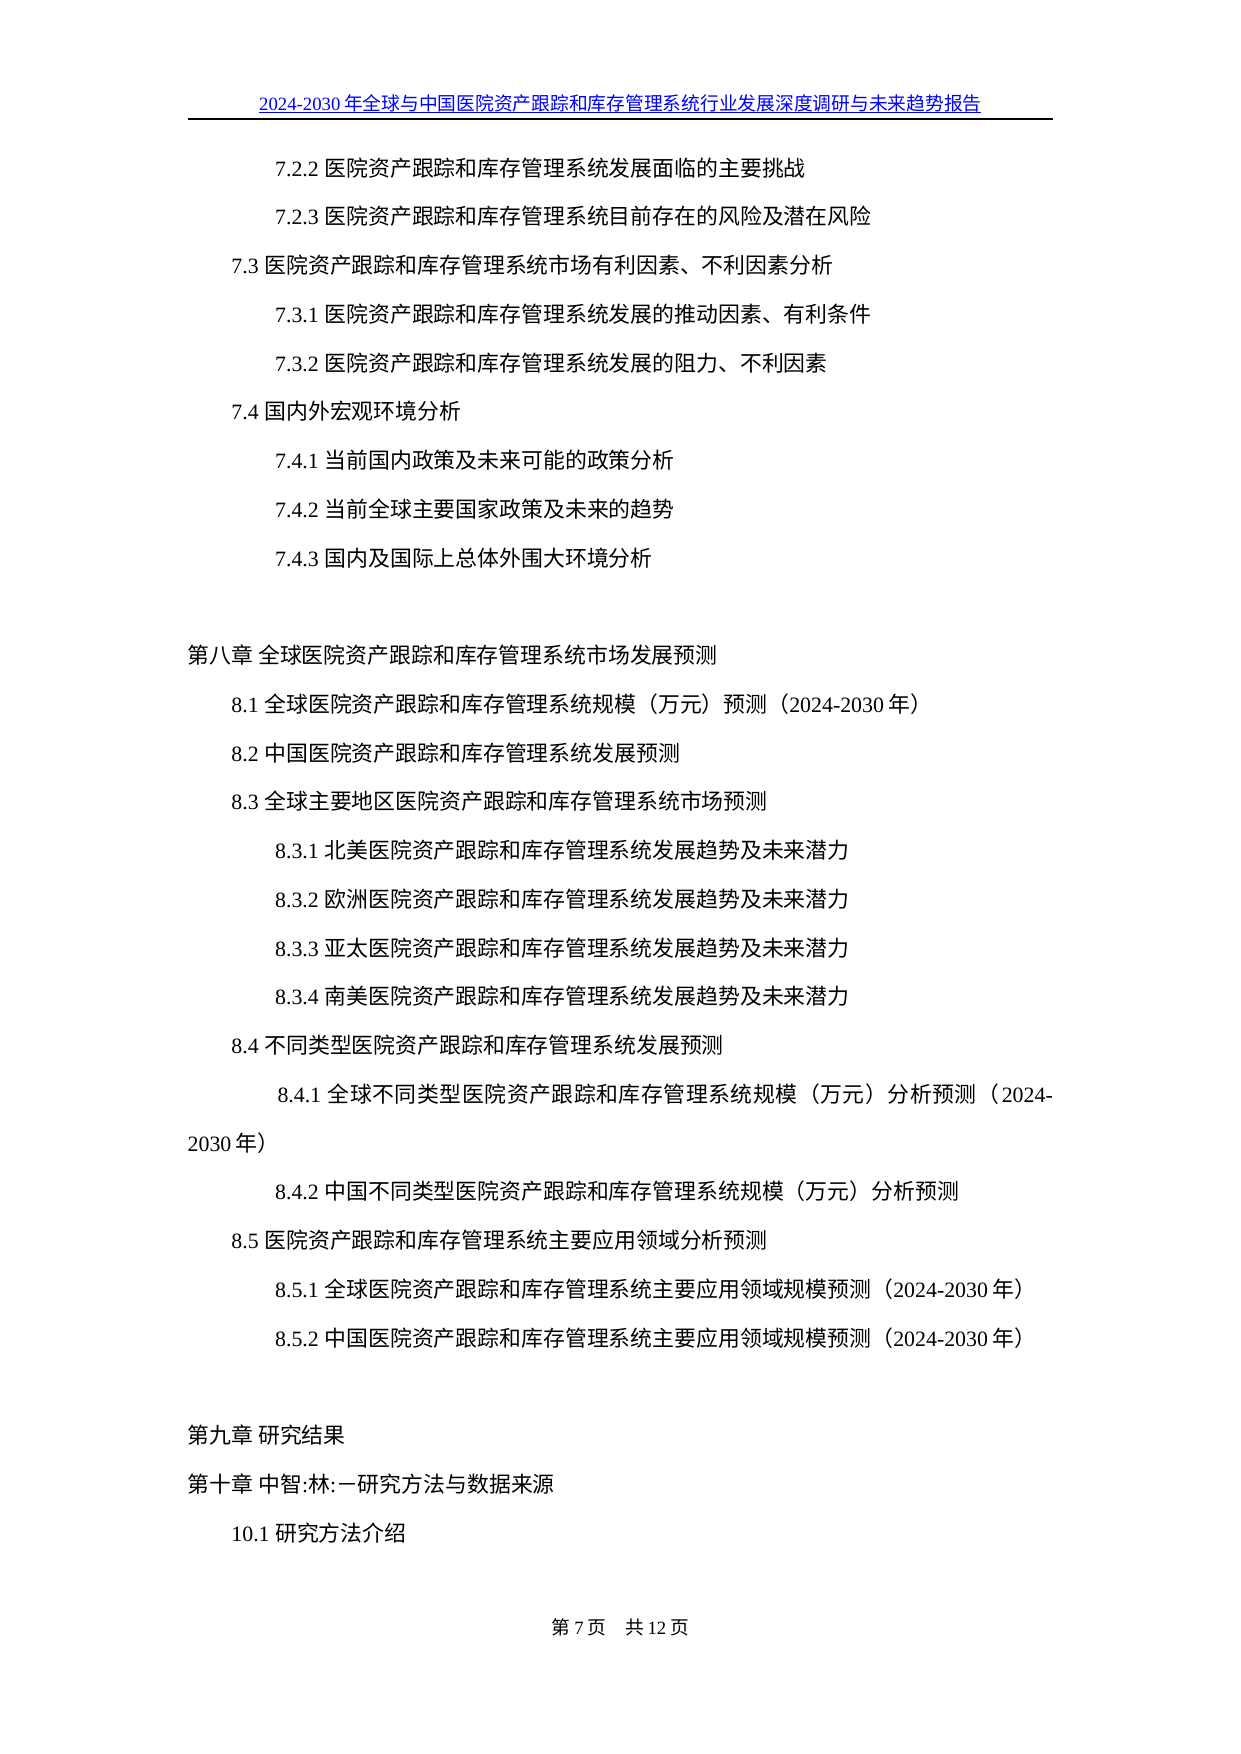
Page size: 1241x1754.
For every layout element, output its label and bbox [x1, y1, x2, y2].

text [187, 150, 1053, 1548]
